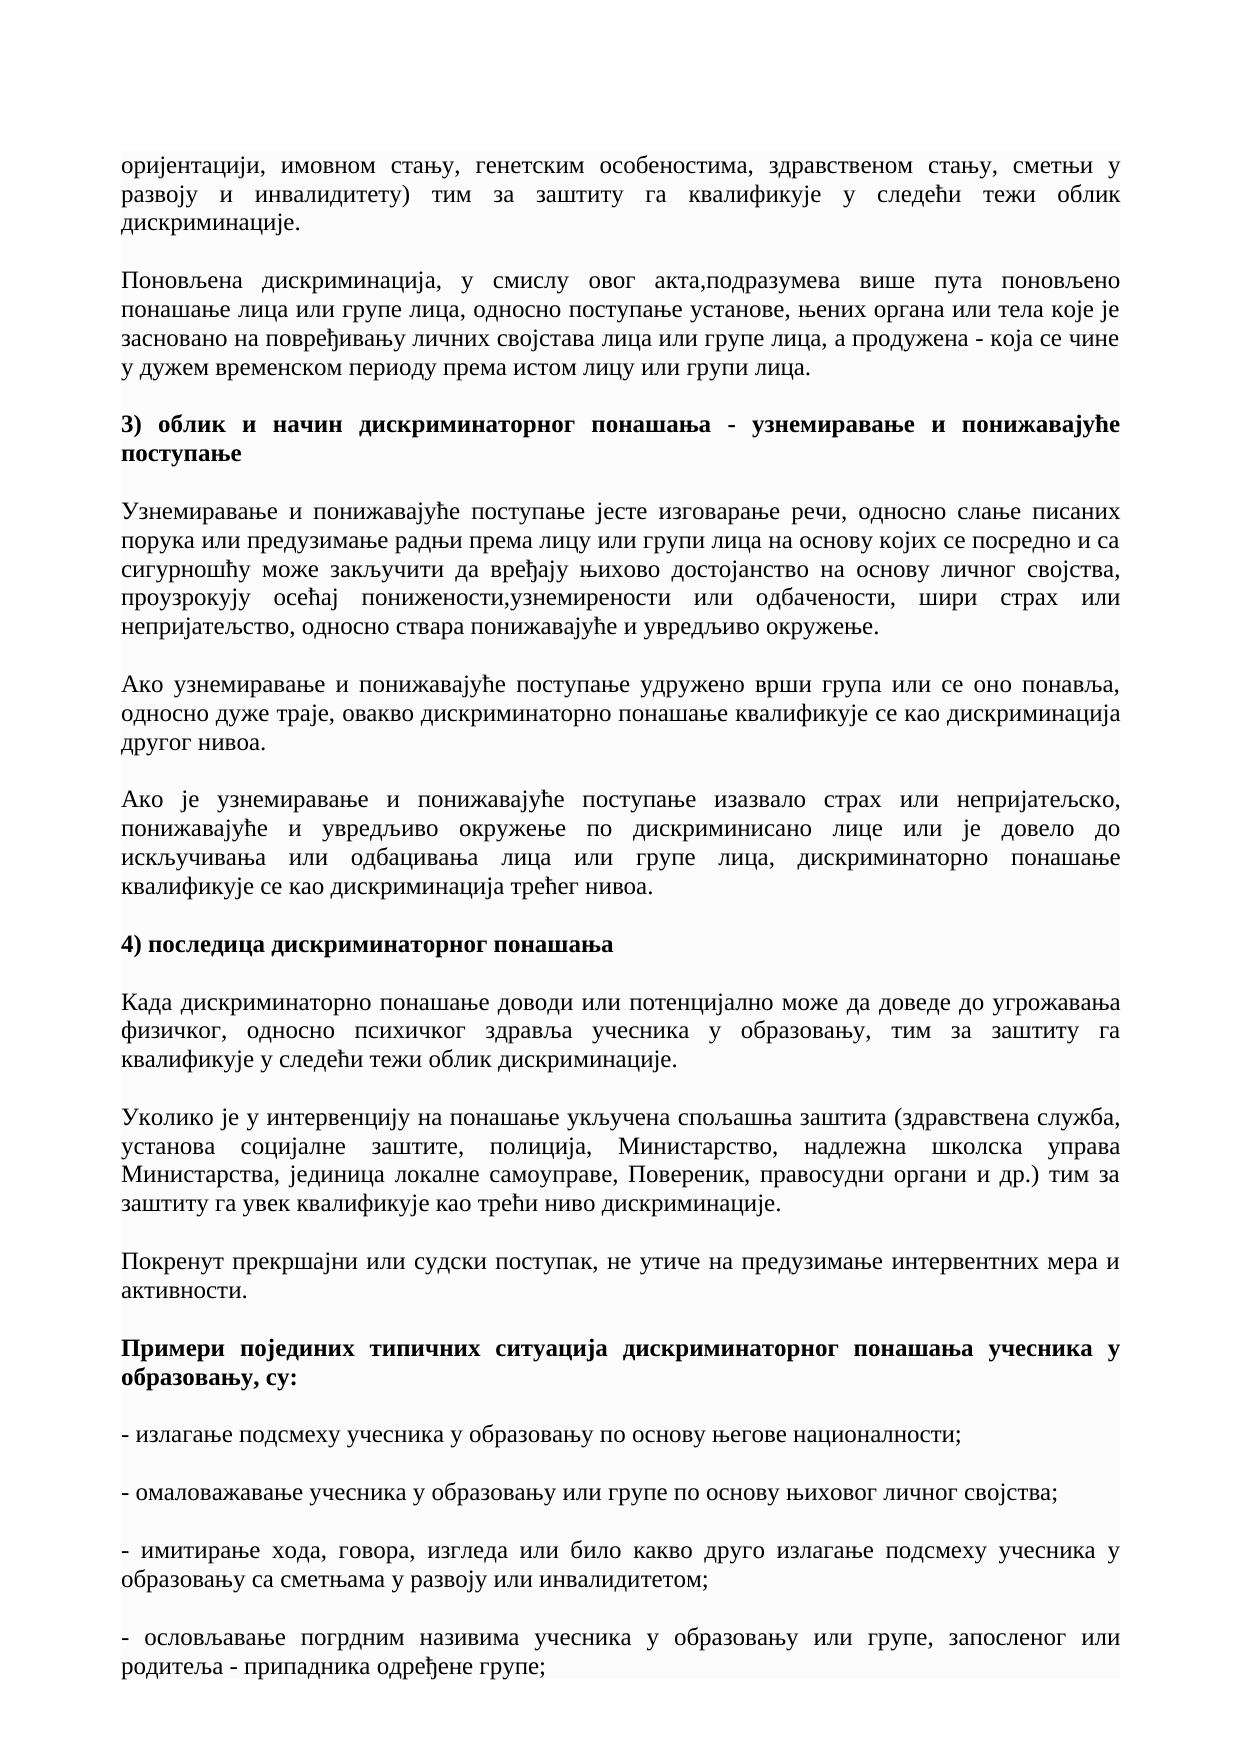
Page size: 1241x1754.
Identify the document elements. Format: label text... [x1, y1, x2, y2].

text 3) облик и начин дискриминаторног понашања - узнемиравање и понижавајуће поступање [121, 409, 1121, 467]
text - имитирање хода, говора, изгледа или било какво друго излагање подсмеху учесника у образовању са сметњама у развоју или инвалидитетом; [121, 1535, 1121, 1593]
text Узнемиравање и понижавајуће поступање јесте изговарање речи, односно слање писаних порука или предузимање радњи према лицу или групи лица на основу којих се посредно и са сигурношћу може закључити да вређају њихово достојанство на основу личног својства, проузрокују осећај понижености,узнемирености или одбачености, шири страх или непријатељство, односно ствара понижавајуће и увредљиво окружење. [121, 496, 1121, 640]
text Када дискриминаторно понашање доводи или потенцијално може да доведе до угрожавања физичког, односно психичког здравља учесника у образовању, тим за заштиту га квалификује у следећи тежи облик дискриминације. [121, 987, 1121, 1073]
text - омаловажавање учесника у образовању или групе по основу њиховог личног својства; [121, 1477, 1121, 1506]
text Примери појединих типичних ситуација дискриминаторног понашања учесника у образовању, су: [121, 1333, 1121, 1390]
text Ако узнемиравање и понижавајуће поступање удружено врши група или се оно понавља, односно дуже траје, овакво дискриминаторно понашање квалификује се као дискриминација другог нивоа. [121, 669, 1121, 755]
text - ословљавање погрдним називима учесника у образовању или групе, запосленог или родитеља - припадника одређене групе; [121, 1622, 1121, 1679]
text - излагање подсмеху учесника у образовању по основу његове националности; [121, 1419, 1121, 1448]
text Уколико је у интервенцију на понашање укључена спољашња заштита (здравствена служба, установа социјалне заштите, полиција, Министарство, надлежна школска управа Министарства, јединица локалне самоуправе, Повереник, правосудни органи и др.) тим за заштиту га увек квалификује као трећи ниво дискриминације. [121, 1102, 1121, 1217]
text Покренут прекршајни или судски поступак, не утиче на предузимање интервентних мера и активности. [121, 1246, 1121, 1304]
text 4) последица дискриминаторног понашања [121, 929, 1121, 957]
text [121, 150, 1121, 236]
text Поновљена дискриминација, у смислу овог акта,подразумева више пута поновљено понашање лица или групе лица, односно поступање установе, њених органа или тела које је засновано на повређивању личних својстава лица или групе лица, а продужена - која се чине у дужем временском периоду према истом лицу или групи лица. [121, 265, 1121, 380]
text Ако је узнемиравање и понижавајуће поступање изазвало страх или непријатељско, понижавајуће и увредљиво окружење по дискриминисано лице или је довело до искључивања или одбацивања лица или групе лица, дискриминаторно понашање квалификује се као дискриминација трећег нивоа. [121, 784, 1121, 899]
